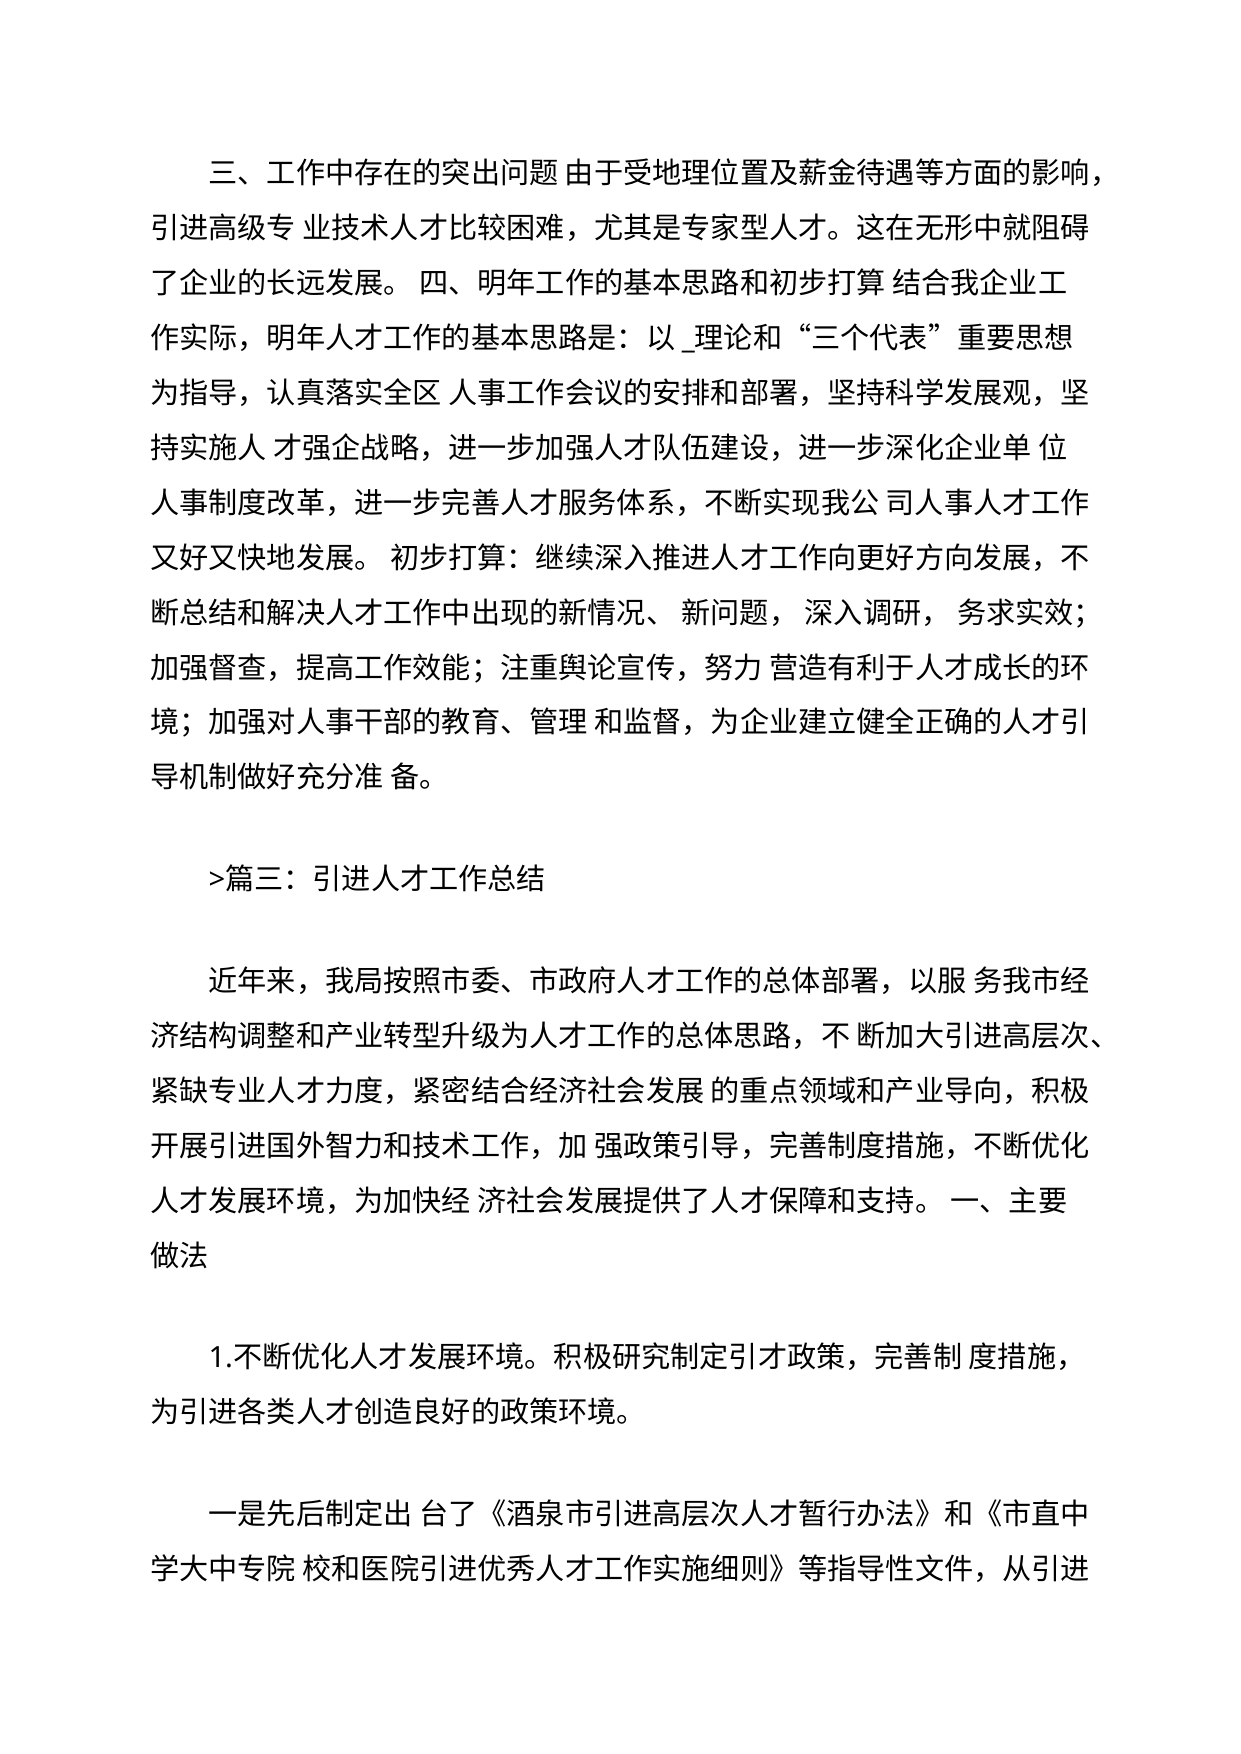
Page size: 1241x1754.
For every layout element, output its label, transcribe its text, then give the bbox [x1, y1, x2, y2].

text 1.不断优化人才发展环境。积极研究制定引才政策，完善制 度措施，为引进各类人才创造良好的政策环境。 [150, 1334, 1090, 1431]
text 近年来，我局按照市委、市政府人才工作的总体部署，以服 务我市经济结构调整和产业转型升级为人才工作的总体思路，不 断加大引进高层次、紧缺专业人才力度，紧密结合经济社会发展 的重点领域和产业导向，积极开展引进国外智力和技术工作，加 强政策引导，完善制度措施，不断优化人才发展环境，为加快经 济社会发展提供了人才保障和支持。 一、主要做法 [150, 958, 1090, 1274]
text 三、工作中存在的突出问题 由于受地理位置及薪金待遇等方面的影响，引进高级专 业技术人才比较困难，尤其是专家型人才。这在无形中就阻碍了企业的长远发展。 四、明年工作的基本思路和初步打算 结合我企业工作实际，明年人才工作的基本思路是：以 _理论和“三个代表”重要思想为指导，认真落实全区 人事工作会议的安排和部署，坚持科学发展观，坚持实施人 才强企战略，进一步加强人才队伍建设，进一步深化企业单 位人事制度改革，进一步完善人才服务体系，不断实现我公 司人事人才工作又好又快地发展。 初步打算：继续深入推进人才工作向更好方向发展，不 断总结和解决人才工作中出现的新情况、 新问题， 深入调研， 务求实效；加强督查，提高工作效能；注重舆论宣传，努力 营造有利于人才成长的环境；加强对人事干部的教育、管理 和监督，为企业建立健全正确的人才引导机制做好充分准 备。 [150, 150, 1090, 796]
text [150, 1491, 1090, 1588]
text >篇三：引进人才工作总结 [150, 856, 1090, 898]
